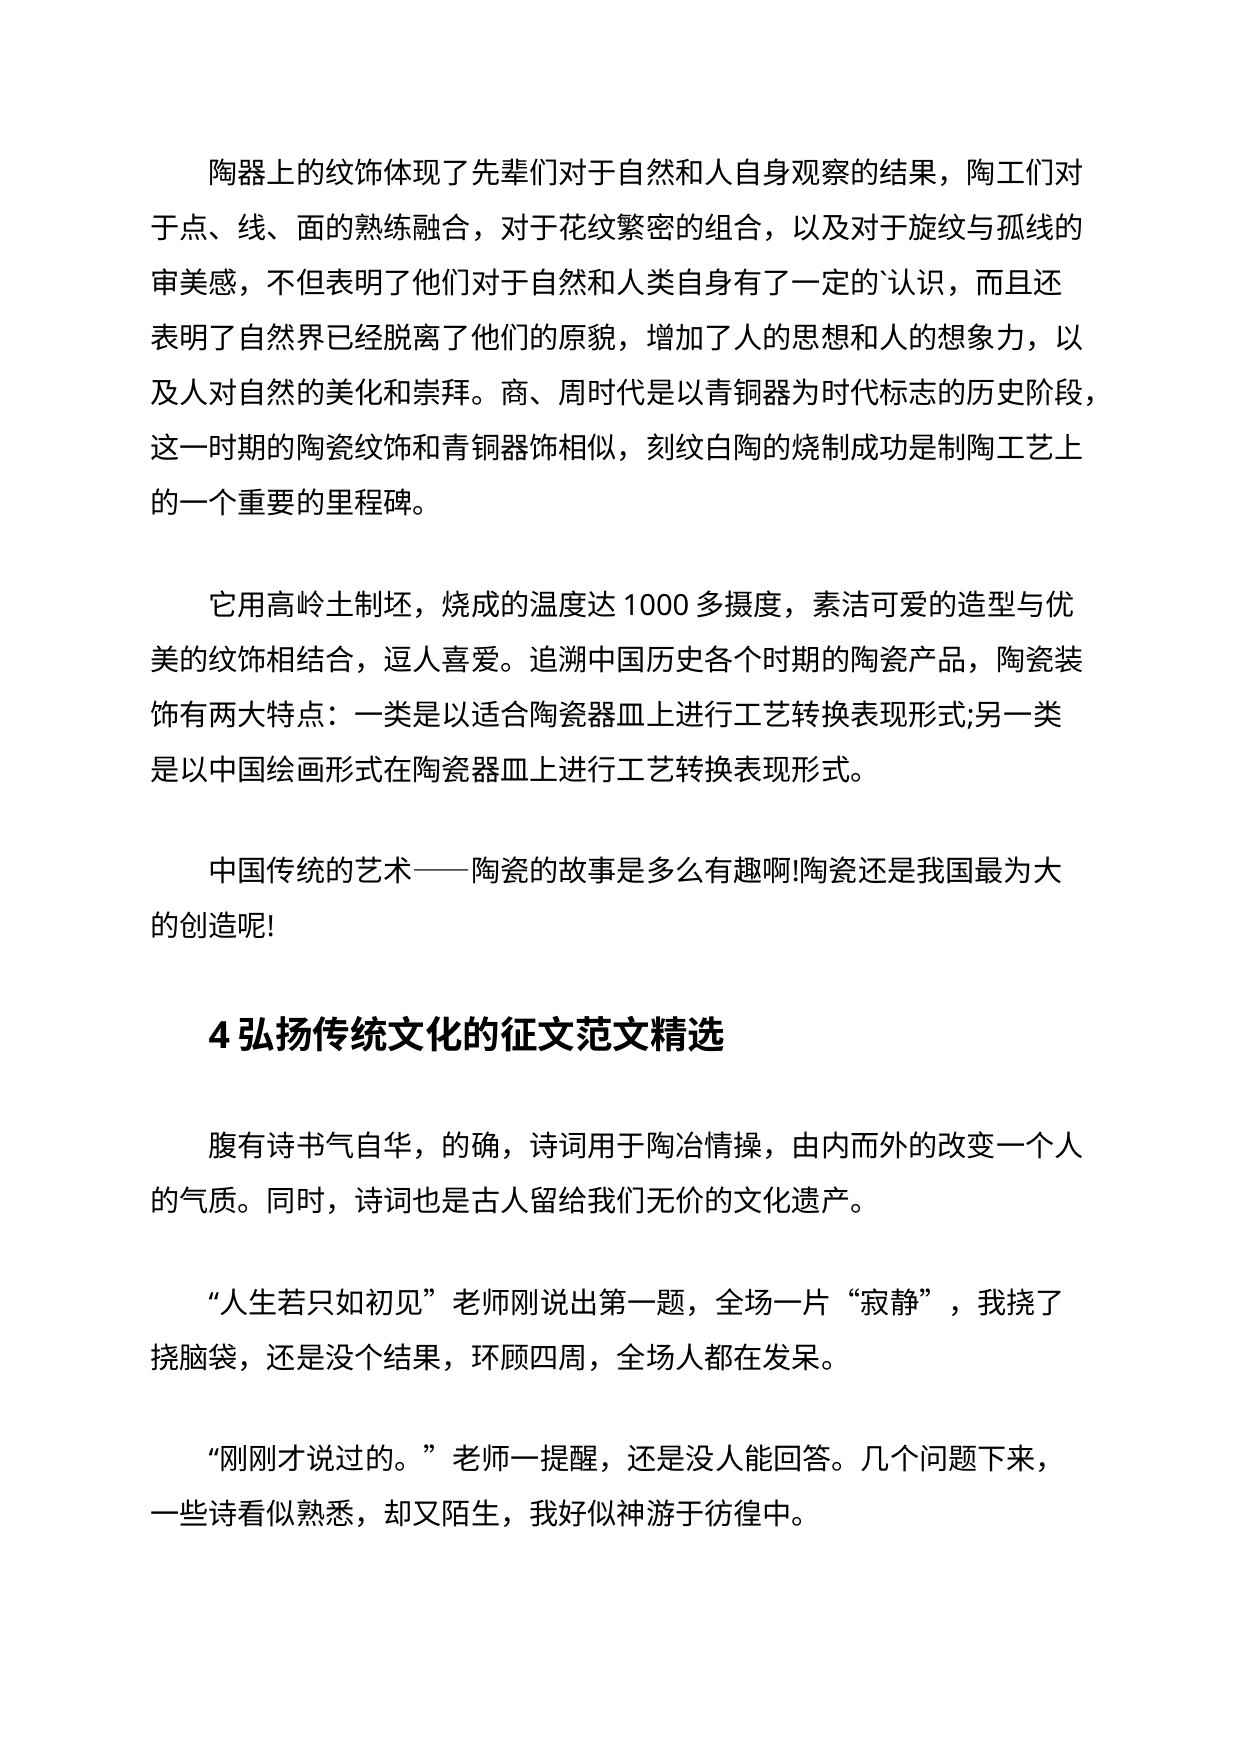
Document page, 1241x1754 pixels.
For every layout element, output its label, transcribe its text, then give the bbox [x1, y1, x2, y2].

text 陶器上的纹饰体现了先辈们对于自然和人自身观察的结果，陶工们对于点、线、面的熟练融合，对于花纹繁密的组合，以及对于旋纹与孤线的审美感，不但表明了他们对于自然和人类自身有了一定的`认识，而且还表明了自然界已经脱离了他们的原貌，增加了人的思想和人的想象力，以及人对自然的美化和崇拜。商、周时代是以青铜器为时代标志的历史阶段，这一时期的陶瓷纹饰和青铜器饰相似，刻纹白陶的烧制成功是制陶工艺上的一个重要的里程碑。 [150, 150, 1090, 522]
text 它用高岭土制坯，烧成的温度达1000多摄度，素洁可爱的造型与优美的纹饰相结合，逗人喜爱。追溯中国历史各个时期的陶瓷产品，陶瓷装饰有两大特点：一类是以适合陶瓷器皿上进行工艺转换表现形式;另一类是以中国绘画形式在陶瓷器皿上进行工艺转换表现形式。 [150, 581, 1090, 788]
text 4弘扬传统文化的征文范文精选 [150, 1005, 1090, 1059]
text “人生若只如初见”老师刚说出第一题，全场一片“寂静”，我挠了挠脑袋，还是没个结果，环顾四周，全场人都在发呆。 [150, 1279, 1090, 1376]
text 腹有诗书气自华，的确，诗词用于陶冶情操，由内而外的改变一个人的气质。同时，诗词也是古人留给我们无价的文化遗产。 [150, 1122, 1090, 1220]
text 中国传统的艺术——陶瓷的故事是多么有趣啊!陶瓷还是我国最为大的创造呢! [150, 848, 1090, 945]
text “刚刚才说过的。”老师一提醒，还是没人能回答。几个问题下来，一些诗看似熟悉，却又陌生，我好似神游于彷徨中。 [150, 1436, 1090, 1533]
